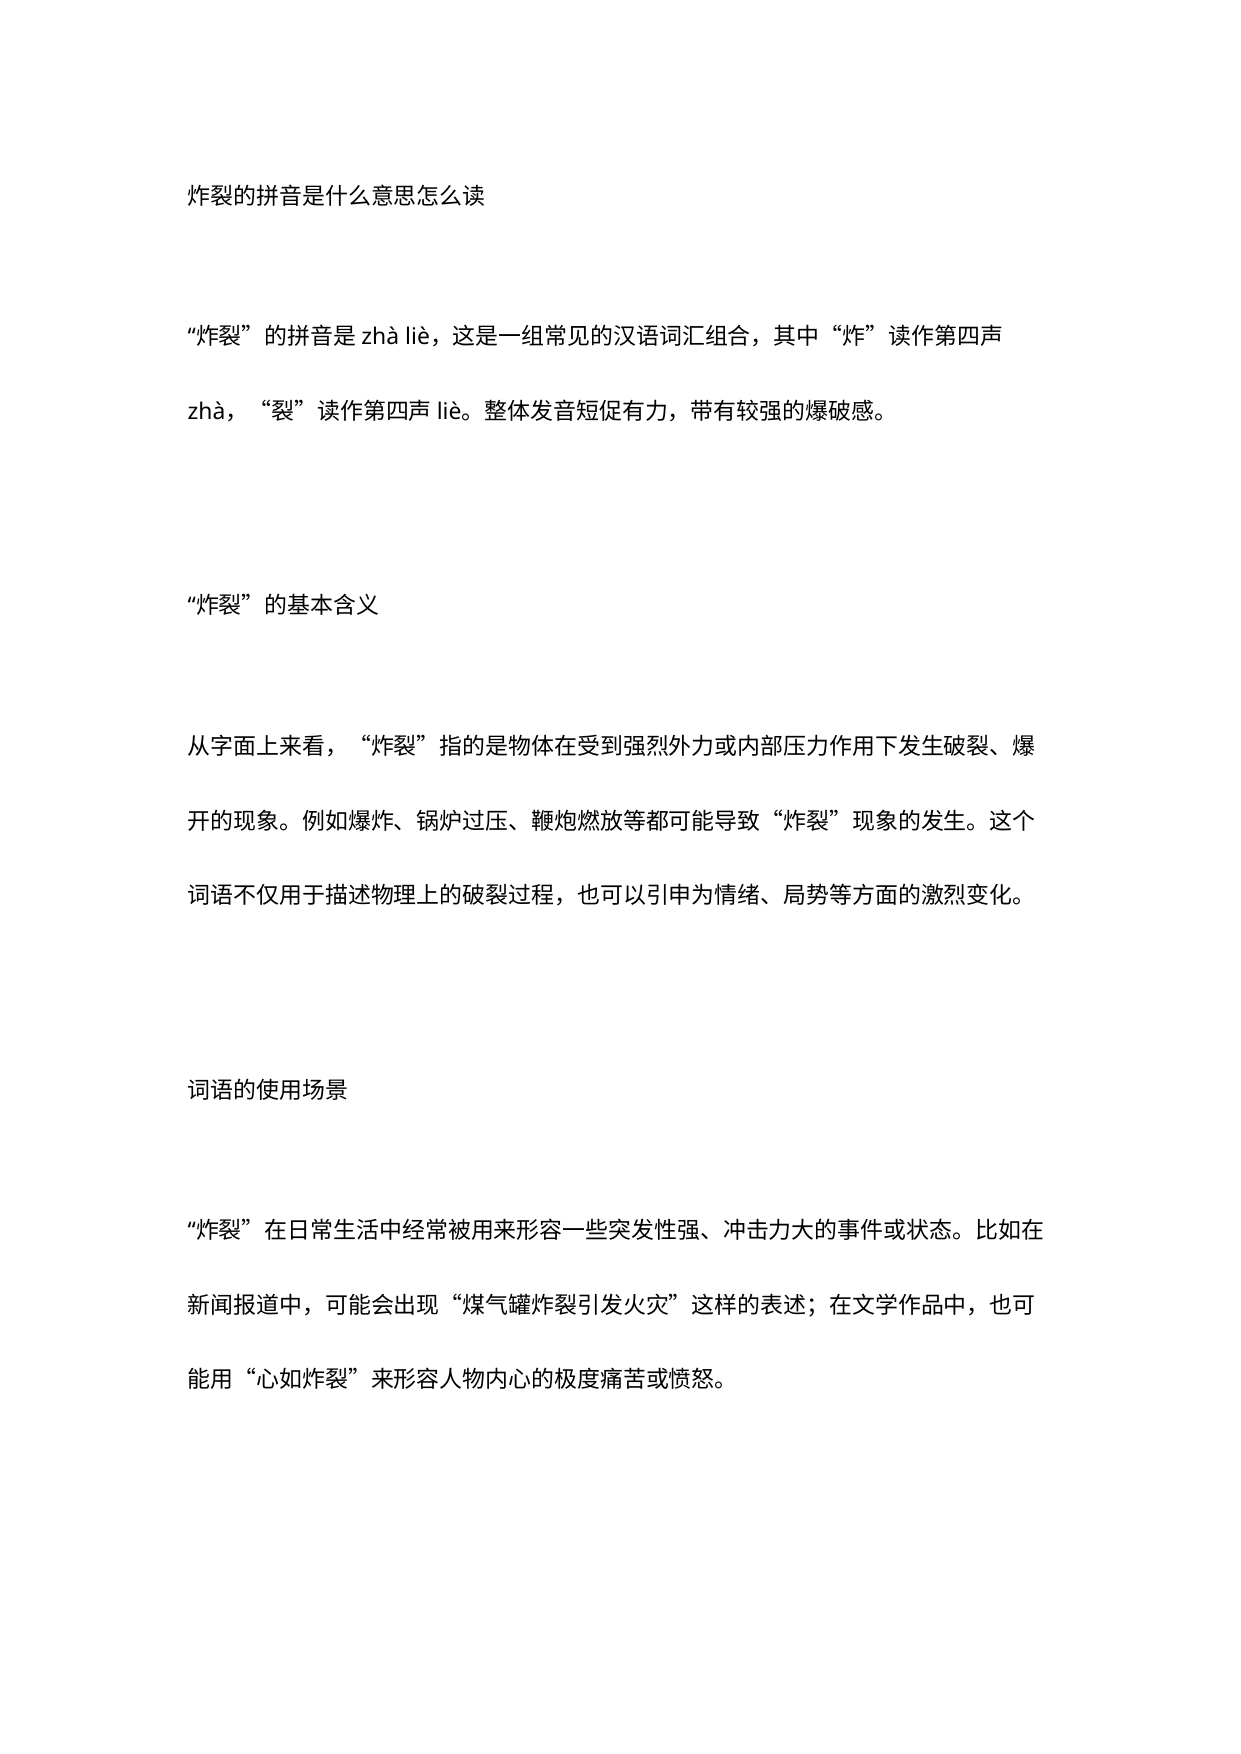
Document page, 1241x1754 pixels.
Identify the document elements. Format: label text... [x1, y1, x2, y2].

text 词语的使用场景 [187, 1056, 1053, 1121]
text 从字面上来看，“炸裂”指的是物体在受到强烈外力或内部压力作用下发生破裂、爆开的现象。例如爆炸、锅炉过压、鞭炮燃放等都可能导致“炸裂”现象的发生。这个词语不仅用于描述物理上的破裂过程，也可以引申为情绪、局势等方面的激烈变化。 [187, 712, 1053, 926]
text “炸裂”的拼音是 zhà liè，这是一组常见的汉语词汇组合，其中“炸”读作第四声 zhà，“裂”读作第四声 liè。整体发音短促有力，带有较强的爆破感。 [187, 302, 1053, 442]
text “炸裂”在日常生活中经常被用来形容一些突发性强、冲击力大的事件或状态。比如在新闻报道中，可能会出现“煤气罐炸裂引发火灾”这样的表述；在文学作品中，也可能用“心如炸裂”来形容人物内心的极度痛苦或愤怒。 [187, 1196, 1053, 1410]
text “炸裂”的基本含义 [187, 571, 1053, 636]
text 炸裂的拼音是什么意思怎么读 [187, 162, 1053, 227]
